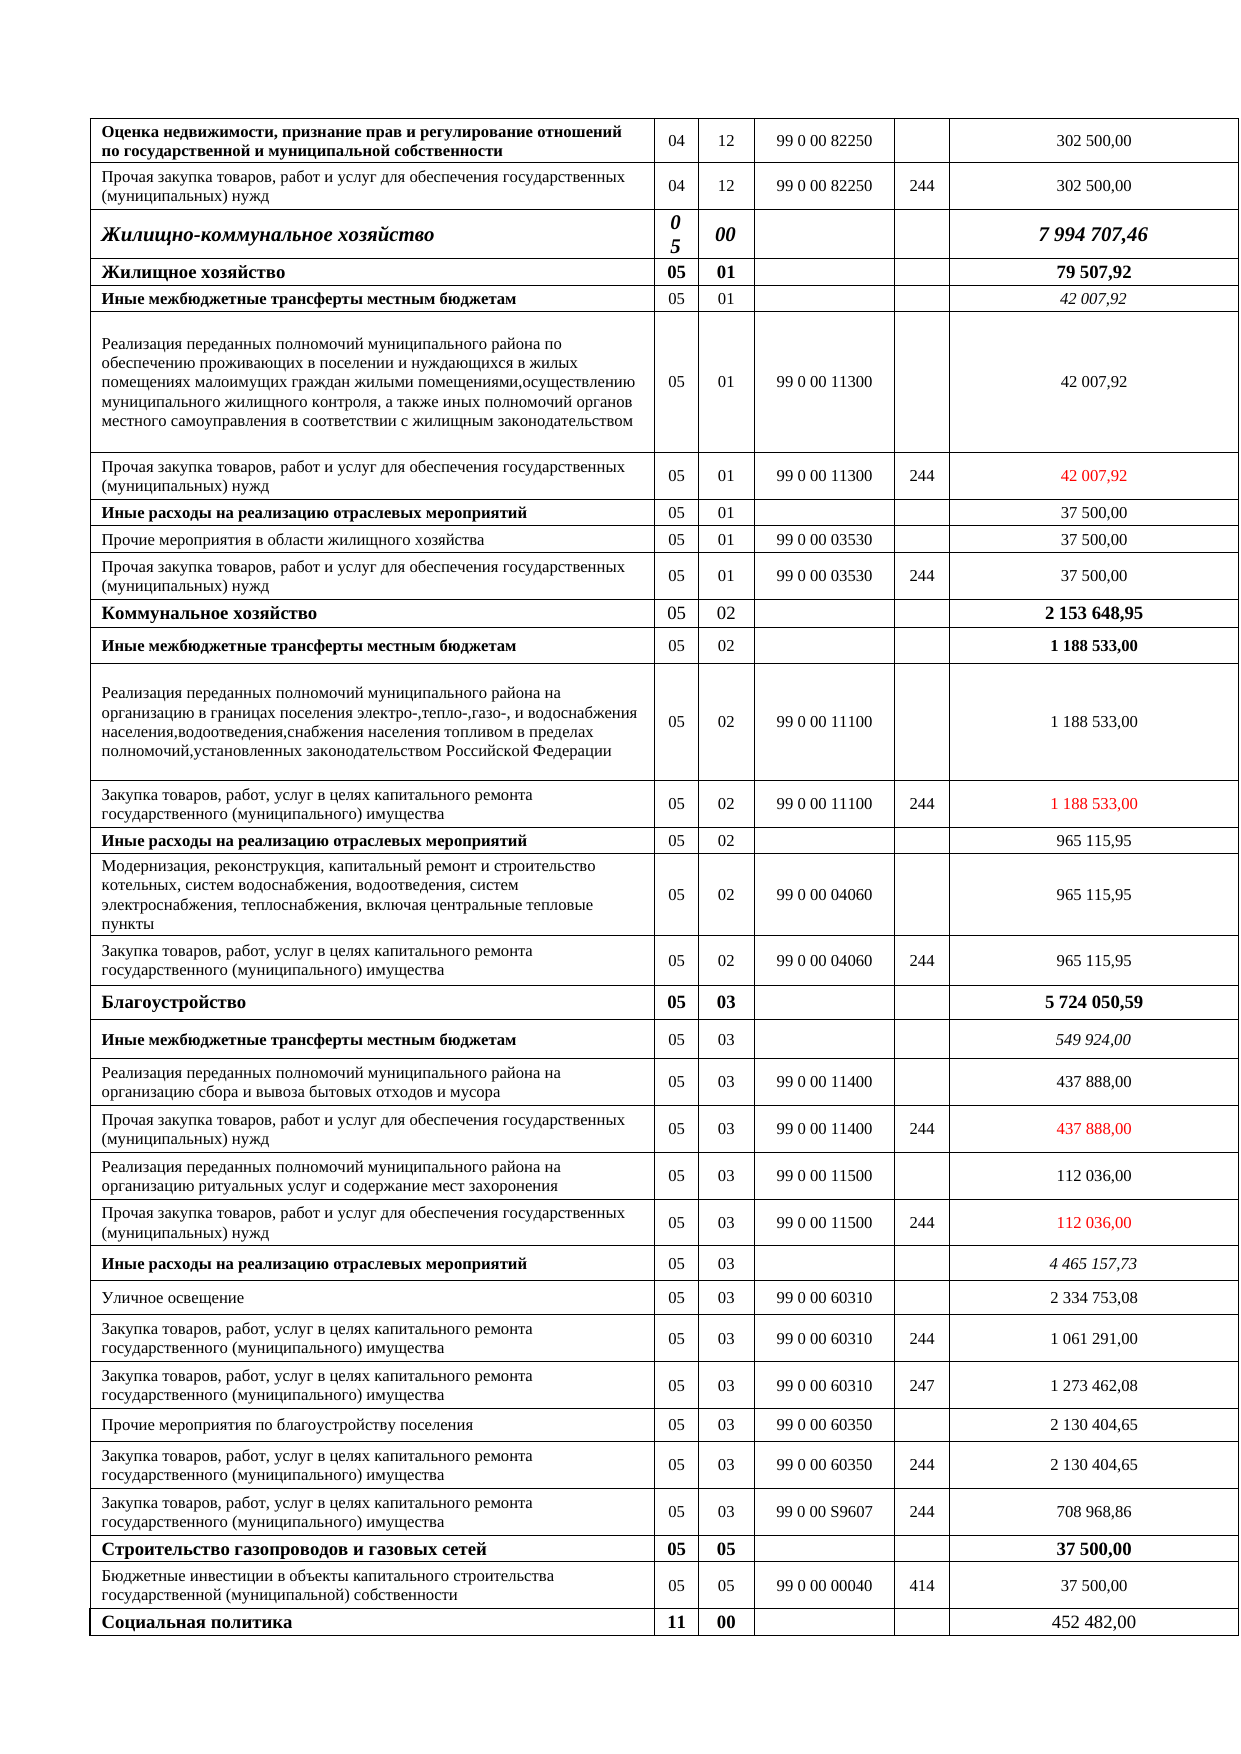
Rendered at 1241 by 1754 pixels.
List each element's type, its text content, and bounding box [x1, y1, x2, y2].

table_cell 99 0 00 03530 [755, 526, 894, 552]
table_cell 02 [699, 600, 754, 627]
table_cell 01 [699, 259, 754, 284]
table_cell 99 0 00 82250 [755, 163, 894, 209]
table_cell 7 994 707,46 [950, 210, 1238, 258]
table_cell Бюджетные инвестиции в объекты капитального строительства государственной (муниципальной) собственности [91, 1562, 654, 1608]
table_cell 05 [655, 553, 698, 598]
table_cell 05 [655, 1106, 698, 1152]
table_cell Реализация переданных полномочий муниципального района по обеспечению проживающих в поселении и нуждающихся в жилых помещениях малоимущих граждан жилыми помещениями,осуществлению муниципального жилищного контроля, а также иных полномочий органов местного самоуправления в соответствии с жилищным законодательством [91, 312, 654, 452]
table_cell 42 007,92 [950, 286, 1238, 311]
table_cell Закупка товаров, работ, услуг в целях капитального ремонта государственного (муниципального) имущества [91, 1362, 654, 1408]
table_cell 01 [699, 286, 754, 311]
table_cell 99 0 00 11400 [755, 1106, 894, 1152]
table_cell 1 188 533,00 [950, 628, 1238, 663]
table_cell Оценка недвижимости, признание прав и регулирование отношений по государственной и муниципальной собственности [91, 119, 654, 162]
table_cell Прочие мероприятия по благоустройству поселения [91, 1409, 654, 1441]
table_cell 05 [655, 600, 698, 627]
table_cell 00 [699, 210, 754, 258]
table_cell 05 [655, 1409, 698, 1441]
table_cell Иные расходы на реализацию отраслевых мероприятий [91, 828, 654, 853]
table_cell 12 [699, 163, 754, 209]
table_cell 03 [699, 1409, 754, 1441]
table_cell 01 [699, 312, 754, 452]
table_cell Реализация переданных полномочий муниципального района на организацию сбора и вывоза бытовых отходов и мусора [91, 1059, 654, 1105]
table_cell 99 0 00 S9607 [755, 1489, 894, 1534]
table_cell 03 [699, 1315, 754, 1361]
table_cell Прочая закупка товаров, работ и услуг для обеспечения государственных (муниципальных) нужд [91, 453, 654, 498]
table_cell 05 [655, 664, 698, 780]
table_cell 708 968,86 [950, 1489, 1238, 1534]
table_cell [895, 210, 949, 258]
table_cell 05 [655, 286, 698, 311]
table_cell 05 [655, 854, 698, 934]
table_cell 99 0 00 11400 [755, 1059, 894, 1105]
table_cell Строительство газопроводов и газовых сетей [91, 1536, 654, 1561]
table_cell 244 [895, 163, 949, 209]
table_cell 549 924,00 [950, 1020, 1238, 1058]
table_cell Благоустройство [91, 986, 654, 1019]
table_cell 1 061 291,00 [950, 1315, 1238, 1361]
table_cell Закупка товаров, работ, услуг в целях капитального ремонта государственного (муниципального) имущества [91, 1489, 654, 1534]
table_cell 05 [655, 1362, 698, 1408]
table_cell 03 [699, 1281, 754, 1314]
table_cell 99 0 00 04060 [755, 854, 894, 934]
table_cell [895, 1609, 949, 1634]
table_cell 05 [655, 1442, 698, 1488]
table_cell 99 0 00 60350 [755, 1442, 894, 1488]
table_cell 11 [655, 1609, 698, 1634]
table_cell 4 465 157,73 [950, 1246, 1238, 1280]
table_cell 244 [895, 453, 949, 498]
table_cell 01 [699, 453, 754, 498]
table_cell Иные межбюджетные трансферты местным бюджетам [91, 628, 654, 663]
table_cell 112 036,00 [950, 1153, 1238, 1198]
table_cell [755, 1609, 894, 1634]
table_cell 05 [655, 1315, 698, 1361]
table_cell [755, 600, 894, 627]
table_cell 05 [655, 259, 698, 284]
table_cell [895, 664, 949, 780]
table_cell 05 [655, 1489, 698, 1534]
table_cell 02 [699, 628, 754, 663]
table_cell Закупка товаров, работ, услуг в целях капитального ремонта государственного (муниципального) имущества [91, 781, 654, 827]
table_cell 05 [655, 526, 698, 552]
table_cell 244 [895, 781, 949, 827]
table_cell 2 130 404,65 [950, 1409, 1238, 1441]
table_cell 1 188 533,00 [950, 781, 1238, 827]
table_cell Прочая закупка товаров, работ и услуг для обеспечения государственных (муниципальных) нужд [91, 1106, 654, 1152]
table_cell 965 115,95 [950, 936, 1238, 984]
table_cell [755, 210, 894, 258]
table_cell 437 888,00 [950, 1059, 1238, 1105]
table_cell Закупка товаров, работ, услуг в целях капитального ремонта государственного (муниципального) имущества [91, 1442, 654, 1488]
table_cell [755, 1246, 894, 1280]
table_cell [895, 1409, 949, 1441]
table_cell 37 500,00 [950, 1562, 1238, 1608]
table_cell 02 [699, 664, 754, 780]
table_cell 99 0 00 00040 [755, 1562, 894, 1608]
table_cell Прочая закупка товаров, работ и услуг для обеспечения государственных (муниципальных) нужд [91, 553, 654, 598]
table_cell 452 482,00 [950, 1609, 1238, 1634]
table_cell 05 [655, 453, 698, 498]
table_cell Закупка товаров, работ, услуг в целях капитального ремонта государственного (муниципального) имущества [91, 1315, 654, 1361]
table_cell [755, 500, 894, 525]
table_cell 99 0 00 11500 [755, 1153, 894, 1198]
table_cell 05 [655, 1246, 698, 1280]
table_cell 37 500,00 [950, 1536, 1238, 1561]
table_cell 302 500,00 [950, 163, 1238, 209]
table_cell 302 500,00 [950, 119, 1238, 162]
table_cell 05 [655, 1153, 698, 1198]
table_cell 03 [699, 1362, 754, 1408]
table_cell 42 007,92 [950, 453, 1238, 498]
table_cell [755, 828, 894, 853]
table_cell 5 724 050,59 [950, 986, 1238, 1019]
table_cell 244 [895, 1106, 949, 1152]
table_cell 247 [895, 1362, 949, 1408]
table_cell 99 0 00 82250 [755, 119, 894, 162]
table_cell 99 0 00 11100 [755, 781, 894, 827]
table_cell 437 888,00 [950, 1106, 1238, 1152]
table_cell 965 115,95 [950, 854, 1238, 934]
table_cell 03 [699, 1489, 754, 1534]
table_cell 965 115,95 [950, 828, 1238, 853]
table_cell 2 334 753,08 [950, 1281, 1238, 1314]
table_cell [895, 600, 949, 627]
table_cell [895, 1153, 949, 1198]
table_cell [755, 628, 894, 663]
table_cell 37 500,00 [950, 553, 1238, 598]
table_cell [755, 286, 894, 311]
table_cell 37 500,00 [950, 500, 1238, 525]
table_cell 1 273 462,08 [950, 1362, 1238, 1408]
table_cell Прочие мероприятия в области жилищного хозяйства [91, 526, 654, 552]
table_cell Иные межбюджетные трансферты местным бюджетам [91, 1020, 654, 1058]
table_cell 99 0 00 60310 [755, 1315, 894, 1361]
table_cell 1 188 533,00 [950, 664, 1238, 780]
table_cell 05 [655, 986, 698, 1019]
table_cell 99 0 00 04060 [755, 936, 894, 984]
table_cell [895, 628, 949, 663]
table_cell 99 0 00 60310 [755, 1362, 894, 1408]
table_cell Жилищно-коммунальное хозяйство [91, 210, 654, 258]
table_cell 05 [699, 1562, 754, 1608]
table_cell 99 0 00 11100 [755, 664, 894, 780]
table_cell 05 [655, 1562, 698, 1608]
table_cell 02 [699, 781, 754, 827]
table_cell 05 [655, 1536, 698, 1561]
table_cell 03 [699, 1246, 754, 1280]
table_cell 414 [895, 1562, 949, 1608]
table_cell Иные расходы на реализацию отраслевых мероприятий [91, 1246, 654, 1280]
table_cell 04 [655, 119, 698, 162]
table_cell 05 [655, 1200, 698, 1245]
table_cell Уличное освещение [91, 1281, 654, 1314]
table_cell Реализация переданных полномочий муниципального района на организацию в границах поселения электро-,тепло-,газо-, и водоснабжения населения,водоотведения,снабжения населения топливом в пределах полномочий,установленных законодательством Российской Федерации [91, 664, 654, 780]
table_cell 244 [895, 1442, 949, 1488]
table_cell 2 153 648,95 [950, 600, 1238, 627]
table_cell [895, 1020, 949, 1058]
table_cell [755, 1536, 894, 1561]
table_cell 12 [699, 119, 754, 162]
table_cell 03 [699, 1020, 754, 1058]
table_cell Жилищное хозяйство [91, 259, 654, 284]
table_cell 244 [895, 1489, 949, 1534]
table_cell 244 [895, 553, 949, 598]
table_cell Коммунальное хозяйство [91, 600, 654, 627]
table_cell Социальная политика [91, 1609, 654, 1634]
table_cell 05 [655, 312, 698, 452]
table_cell [895, 1281, 949, 1314]
table_cell [895, 986, 949, 1019]
table_cell 244 [895, 1315, 949, 1361]
table_cell [895, 1059, 949, 1105]
table_cell 99 0 00 11300 [755, 312, 894, 452]
table_cell 99 0 00 03530 [755, 553, 894, 598]
table_cell 05 [655, 1059, 698, 1105]
table_cell 244 [895, 1200, 949, 1245]
table_cell 03 [699, 1153, 754, 1198]
table_cell [895, 259, 949, 284]
table_cell 03 [699, 1442, 754, 1488]
table_cell Прочая закупка товаров, работ и услуг для обеспечения государственных (муниципальных) нужд [91, 1200, 654, 1245]
table_cell 05 [655, 936, 698, 984]
table_cell 05 [655, 828, 698, 853]
table_cell 03 [699, 986, 754, 1019]
table_cell Реализация переданных полномочий муниципального района на организацию ритуальных услуг и содержание мест захоронения [91, 1153, 654, 1198]
table_cell 05 [655, 1020, 698, 1058]
table_cell 02 [699, 828, 754, 853]
table_cell 01 [699, 500, 754, 525]
table_cell 02 [699, 936, 754, 984]
table_cell Модернизация, реконструкция, капитальный ремонт и строительство котельных, систем водоснабжения, водоотведения, систем электроснабжения, теплоснабжения, включая центральные тепловые пункты [91, 854, 654, 934]
table_cell 37 500,00 [950, 526, 1238, 552]
table_cell [895, 828, 949, 853]
table_cell [895, 500, 949, 525]
table_cell 99 0 00 60350 [755, 1409, 894, 1441]
table_cell [755, 259, 894, 284]
table_cell 03 [699, 1200, 754, 1245]
table_cell 05 [655, 500, 698, 525]
table_cell 03 [699, 1059, 754, 1105]
table_cell [895, 526, 949, 552]
table_cell 01 [699, 526, 754, 552]
table_cell 244 [895, 936, 949, 984]
table_cell 04 [655, 163, 698, 209]
table_cell [895, 286, 949, 311]
table_cell 112 036,00 [950, 1200, 1238, 1245]
table_cell [755, 1020, 894, 1058]
table_cell [755, 986, 894, 1019]
table_cell 00 [699, 1609, 754, 1634]
table_cell [895, 312, 949, 452]
table_cell 2 130 404,65 [950, 1442, 1238, 1488]
table_cell 05 [699, 1536, 754, 1561]
table_cell [895, 1246, 949, 1280]
table_cell [895, 854, 949, 934]
table_cell Иные расходы на реализацию отраслевых мероприятий [91, 500, 654, 525]
table_cell [895, 119, 949, 162]
table_cell Иные межбюджетные трансферты местным бюджетам [91, 286, 654, 311]
table_cell 99 0 00 11500 [755, 1200, 894, 1245]
table_cell [895, 1536, 949, 1561]
table_cell 05 [655, 628, 698, 663]
table_cell 03 [699, 1106, 754, 1152]
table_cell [91, 163, 654, 209]
table_cell 05 [655, 210, 698, 258]
table_cell 99 0 00 11300 [755, 453, 894, 498]
table_cell 99 0 00 60310 [755, 1281, 894, 1314]
table_cell 02 [699, 854, 754, 934]
table_cell 79 507,92 [950, 259, 1238, 284]
table_cell 05 [655, 781, 698, 827]
table_cell 42 007,92 [950, 312, 1238, 452]
table_cell 05 [655, 1281, 698, 1314]
table_cell Закупка товаров, работ, услуг в целях капитального ремонта государственного (муниципального) имущества [91, 936, 654, 984]
table_cell 01 [699, 553, 754, 598]
